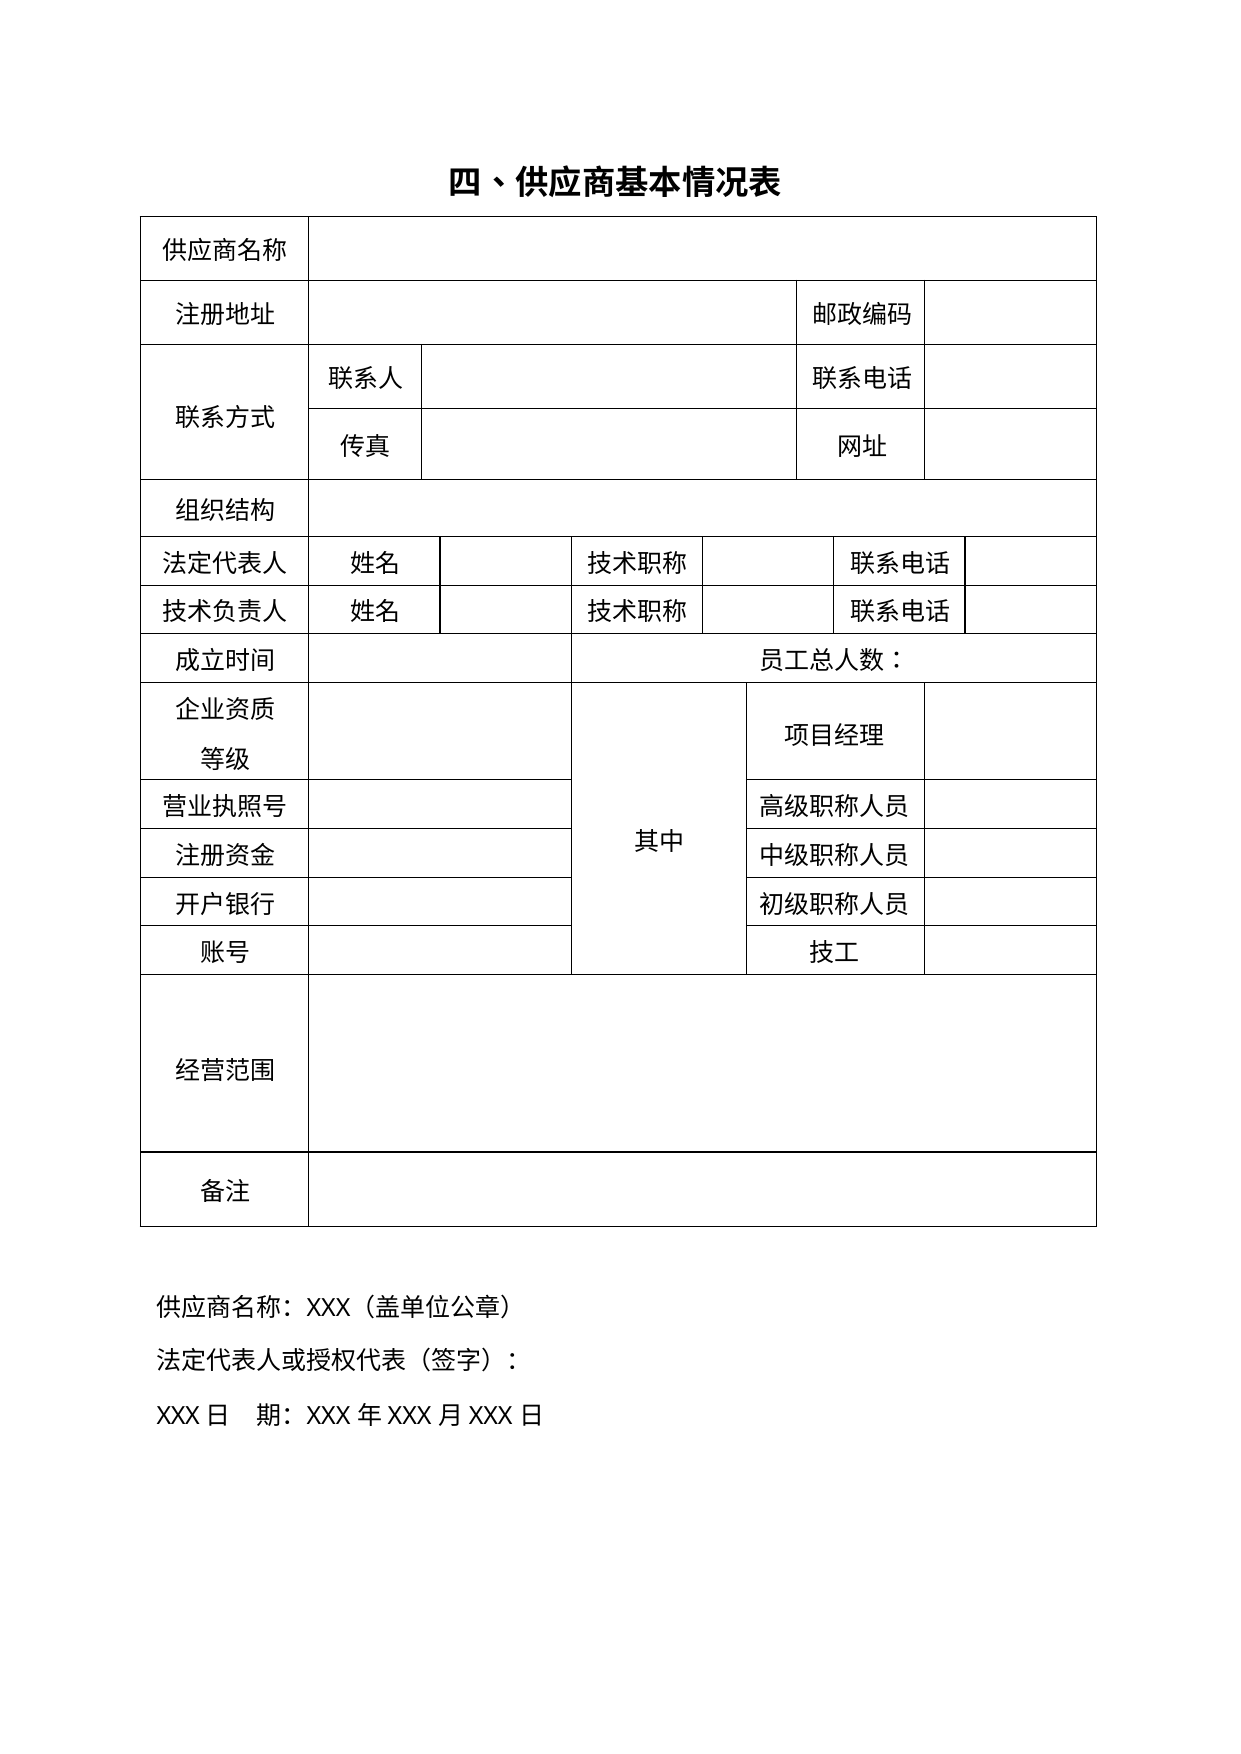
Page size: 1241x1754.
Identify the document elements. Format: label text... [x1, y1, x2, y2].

table_cell 联系电话 [797, 345, 924, 408]
table_cell 联系方式 [141, 345, 308, 479]
table_cell 成立时间 [141, 634, 308, 682]
table_cell 联系人 [309, 345, 421, 408]
table_cell [309, 829, 571, 877]
table_cell [309, 780, 571, 828]
text 四、供应商基本情况表 [449, 159, 1198, 204]
table_cell [966, 537, 1096, 584]
table_cell 联系电话 [834, 586, 964, 633]
table_cell 开户银行 [141, 878, 308, 925]
table_cell 注册资金 [141, 829, 308, 877]
table_cell 备注 [141, 1153, 308, 1226]
table_cell [309, 878, 571, 925]
table_cell [309, 926, 571, 974]
table_cell 注册地址 [141, 281, 308, 344]
table_cell [422, 345, 796, 408]
table_cell [309, 281, 796, 344]
table_cell [925, 878, 1096, 925]
table_cell 账号 [141, 926, 308, 974]
table_cell 高级职称人员 [747, 780, 924, 828]
table_cell 传真 [309, 409, 421, 479]
table_cell 组织结构 [141, 480, 308, 536]
table_cell 其中 [572, 683, 746, 974]
table_cell [309, 480, 1096, 536]
table_cell 初级职称人员 [747, 878, 924, 925]
table_cell [925, 683, 1096, 779]
table_cell [309, 634, 571, 682]
text 供应商名称：XXX（盖单位公章） [156, 1288, 1198, 1324]
table_cell 技工 [747, 926, 924, 974]
table_header 供应商名称 [141, 217, 308, 279]
table_cell [422, 409, 796, 479]
table_cell [309, 683, 571, 779]
table_cell 企业资质 等级 [141, 683, 308, 779]
table_cell 技术职称 [572, 537, 702, 584]
table_cell 姓名 [309, 537, 439, 584]
table_cell 营业执照号 [141, 780, 308, 828]
table_cell 中级职称人员 [747, 829, 924, 877]
table_cell 员工总人数： [572, 634, 1096, 682]
table_cell 联系电话 [834, 537, 964, 584]
table_cell [441, 586, 571, 633]
table_cell [966, 586, 1096, 633]
table_cell 经营范围 [141, 975, 308, 1151]
table_cell [925, 281, 1096, 344]
table_cell 技术负责人 [141, 586, 308, 633]
table_cell [925, 780, 1096, 828]
text 法定代表人或授权代表（签字）：XXX 日 期：XXX 年 XXX 月 XXX 日 [156, 1341, 569, 1432]
table_cell [925, 926, 1096, 974]
table_cell [925, 345, 1096, 408]
table_cell [309, 975, 1096, 1151]
table_header [309, 217, 1096, 279]
table_cell 法定代表人 [141, 537, 308, 584]
table_cell 网址 [797, 409, 924, 479]
table_cell [925, 829, 1096, 877]
table_cell [309, 1153, 1096, 1226]
table_cell [925, 409, 1096, 479]
table_cell 姓名 [309, 586, 439, 633]
table_cell [703, 537, 833, 584]
table_cell [703, 586, 833, 633]
table_cell [441, 537, 571, 584]
table_cell 邮政编码 [797, 281, 924, 344]
table_cell 技术职称 [572, 586, 702, 633]
table_cell 项目经理 [747, 683, 924, 779]
